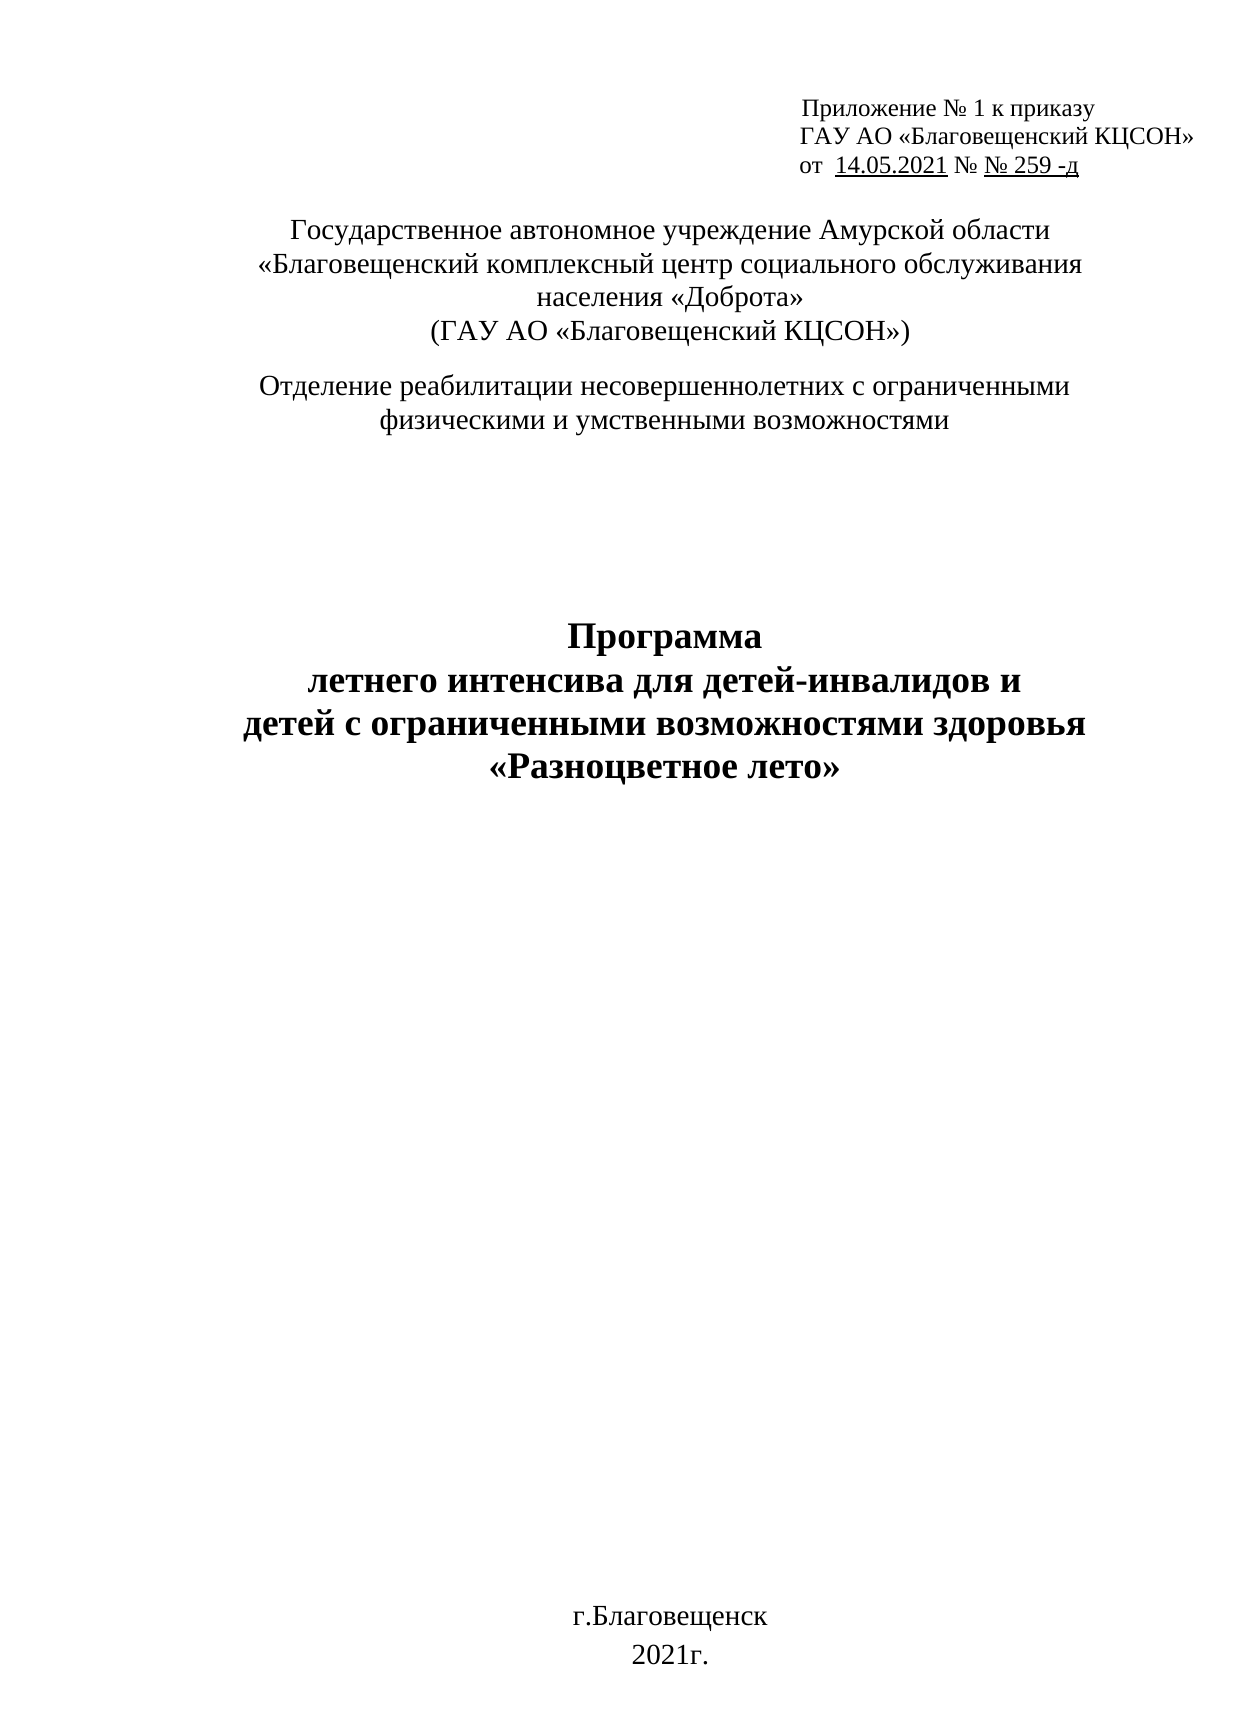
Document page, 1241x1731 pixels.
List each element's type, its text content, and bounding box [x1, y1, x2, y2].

text г.Благовещенск [146, 1598, 1194, 1632]
text «Разноцветное лето» [200, 743, 1129, 786]
text Отделение реабилитации несовершеннолетних с ограниченными физическими и умственными возможностями [200, 368, 1129, 435]
text ГАУ АО «Благовещенский КЦСОН» [146, 121, 1194, 150]
text от 14.05.2021 № № 259 -д [146, 150, 1194, 179]
text населения «Доброта» [146, 279, 1194, 313]
text летнего интенсива для детей-инвалидов и [200, 657, 1129, 700]
text Приложение № 1 к приказу [146, 93, 1194, 121]
text Программа [200, 614, 1129, 657]
text (ГАУ АО «Благовещенский КЦСОН») [146, 313, 1194, 347]
text детей с ограниченными возможностями здоровья [200, 700, 1129, 743]
text Государственное автономное учреждение Амурской области [146, 212, 1194, 246]
text 2021г. [146, 1637, 1194, 1671]
text «Благовещенский комплексный центр социального обслуживания [146, 246, 1194, 279]
